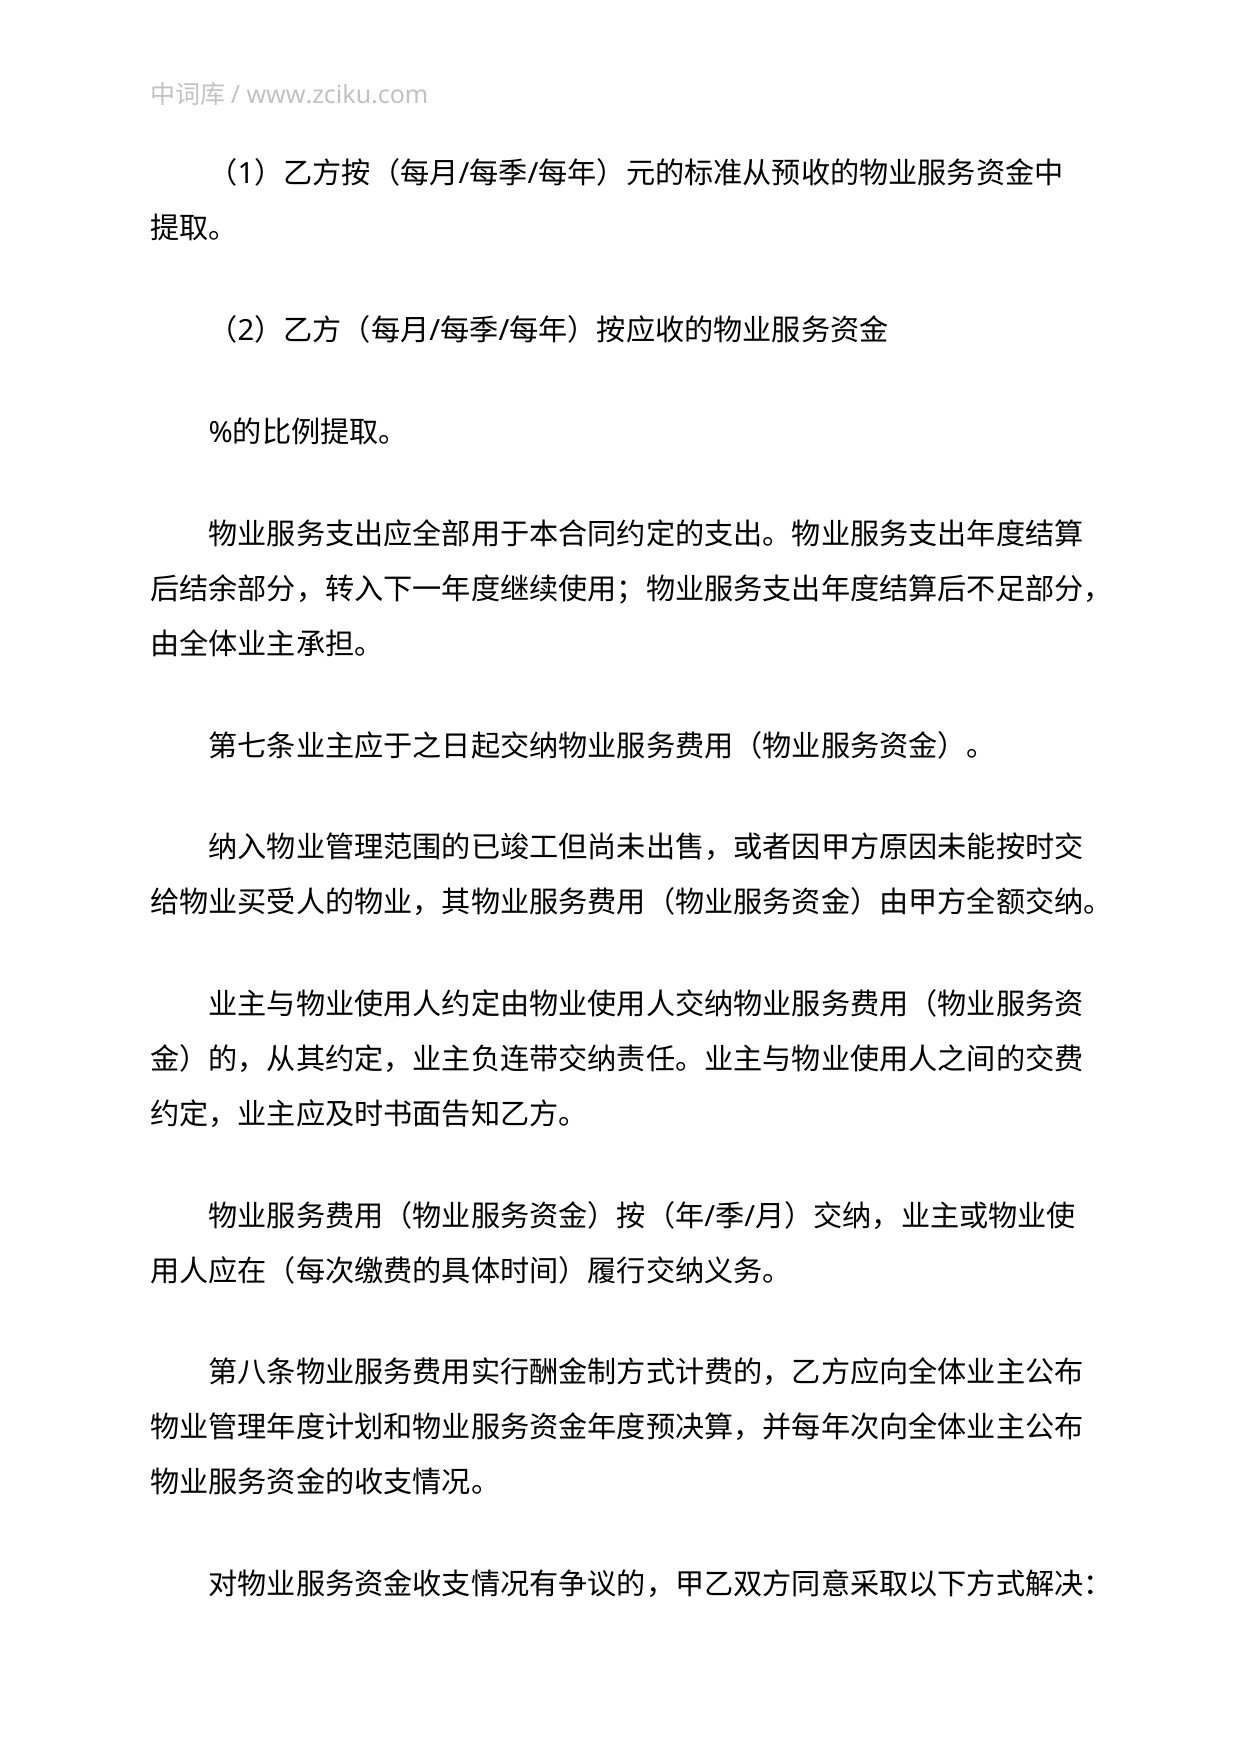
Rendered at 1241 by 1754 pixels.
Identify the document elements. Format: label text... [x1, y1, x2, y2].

text 第七条业主应于之日起交纳物业服务费用（物业服务资金）。 [150, 722, 1090, 764]
text %的比例提取。 [150, 409, 1090, 451]
text 业主与物业使用人约定由物业使用人交纳物业服务费用（物业服务资金）的，从其约定，业主负连带交纳责任。业主与物业使用人之间的交费约定，业主应及时书面告知乙方。 [150, 981, 1090, 1133]
text （1）乙方按（每月/每季/每年）元的标准从预收的物业服务资金中提取。 [150, 150, 1090, 247]
text 纳入物业管理范围的已竣工但尚未出售，或者因甲方原因未能按时交给物业买受人的物业，其物业服务费用（物业服务资金）由甲方全额交纳。 [150, 824, 1090, 921]
text 物业服务支出应全部用于本合同约定的支出。物业服务支出年度结算后结余部分，转入下一年度继续使用；物业服务支出年度结算后不足部分，由全体业主承担。 [150, 511, 1090, 663]
text （2）乙方（每月/每季/每年）按应收的物业服务资金 [150, 307, 1090, 349]
text 第八条物业服务费用实行酬金制方式计费的，乙方应向全体业主公布物业管理年度计划和物业服务资金年度预决算，并每年次向全体业主公布物业服务资金的收支情况。 [150, 1349, 1090, 1501]
text 物业服务费用（物业服务资金）按（年/季/月）交纳，业主或物业使用人应在（每次缴费的具体时间）履行交纳义务。 [150, 1192, 1090, 1289]
text 对物业服务资金收支情况有争议的，甲乙双方同意采取以下方式解决： [150, 1561, 1090, 1603]
